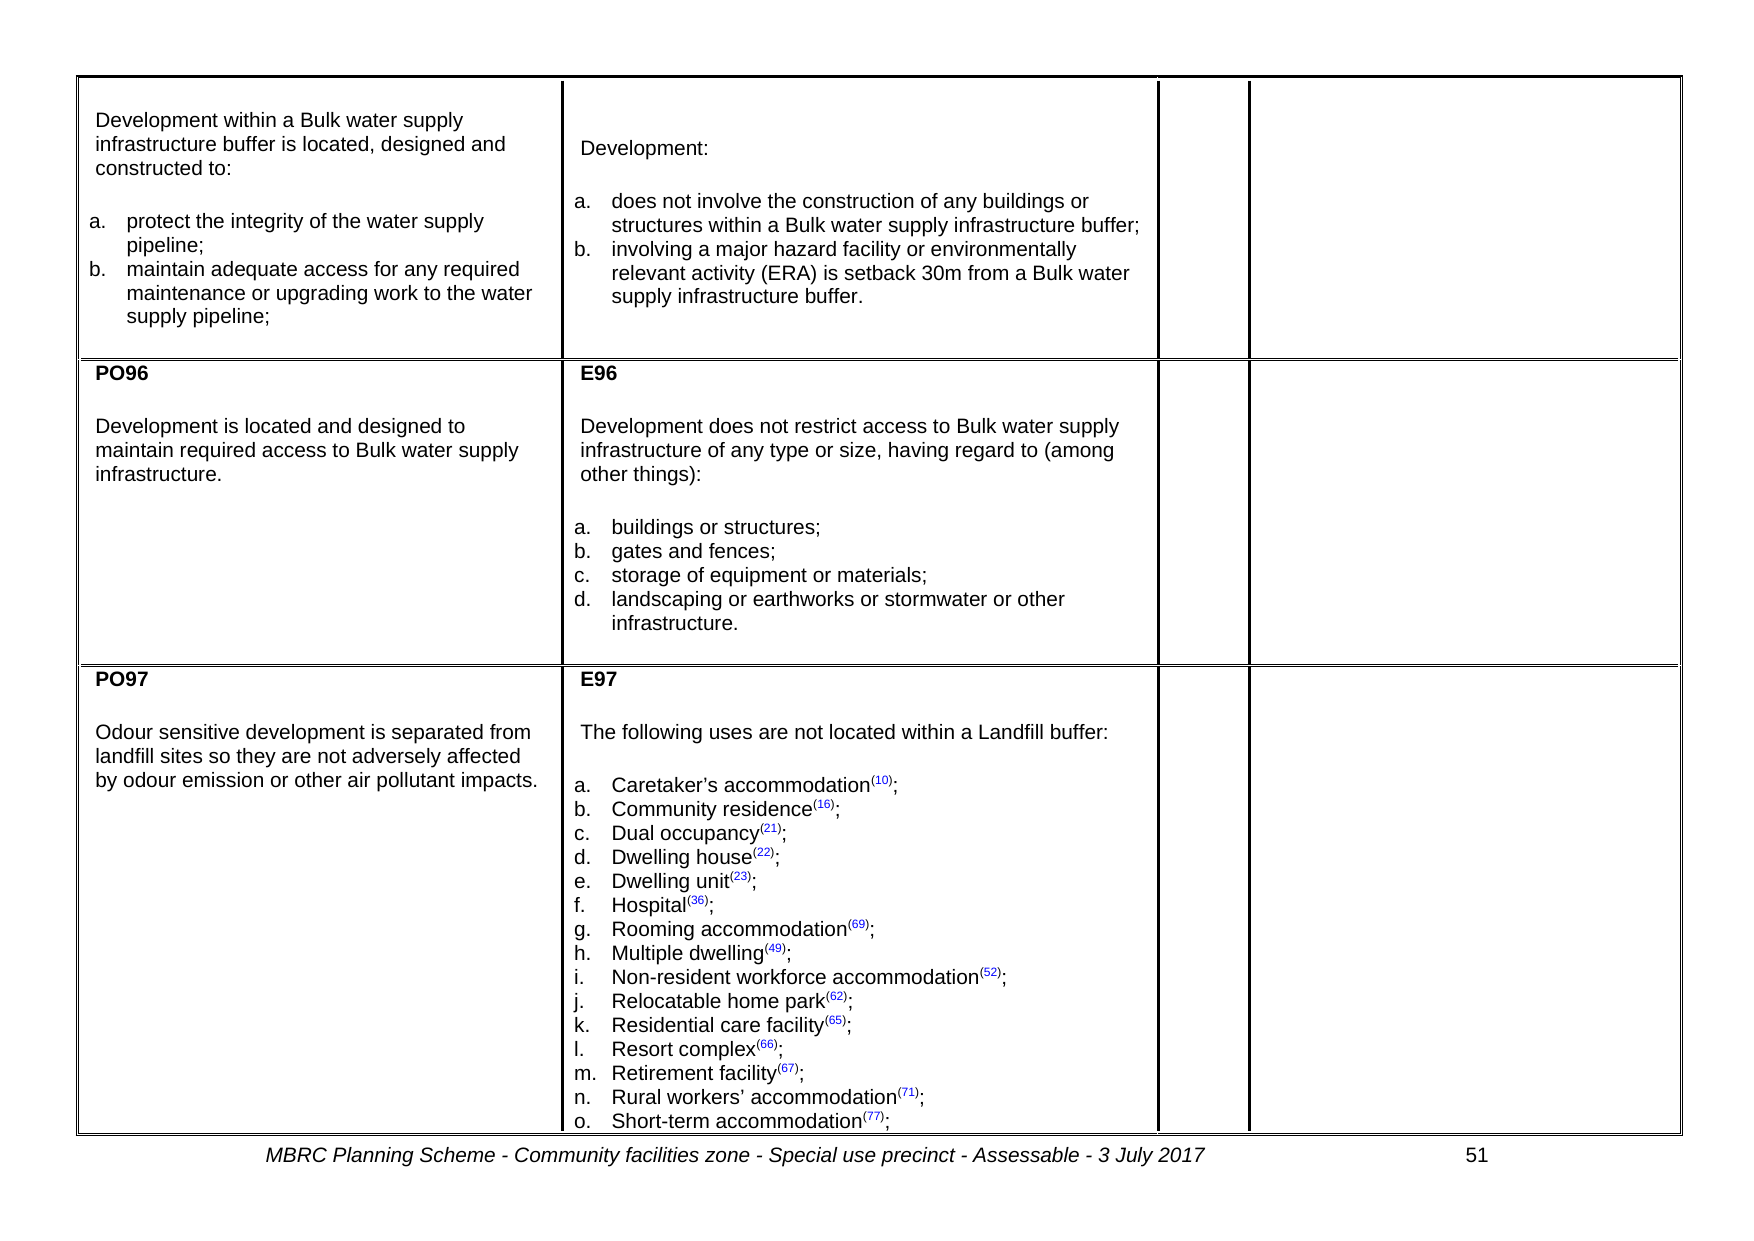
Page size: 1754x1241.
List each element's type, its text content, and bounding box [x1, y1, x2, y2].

table_cell [1249, 664, 1681, 1133]
table_cell [1158, 667, 1249, 1133]
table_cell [77, 664, 562, 1133]
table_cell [562, 77, 1158, 357]
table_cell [562, 667, 1158, 1133]
table_cell [1158, 78, 1249, 357]
table_cell PO96 Development is located and designed to maintain required access to Bulk water supply infrastructure. [79, 358, 561, 664]
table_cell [79, 78, 562, 357]
table_cell E96 Development does not restrict access to Bulk water supply infrastructure of any type or size, having regard to (among other things): buildings or structures; gates and fences; storage of equipment or materials; landscaping or earthworks or stormwater or other infrastructure. [564, 361, 1157, 664]
table_cell [1249, 78, 1680, 357]
table_cell [1251, 358, 1680, 664]
table_cell [1160, 361, 1248, 664]
